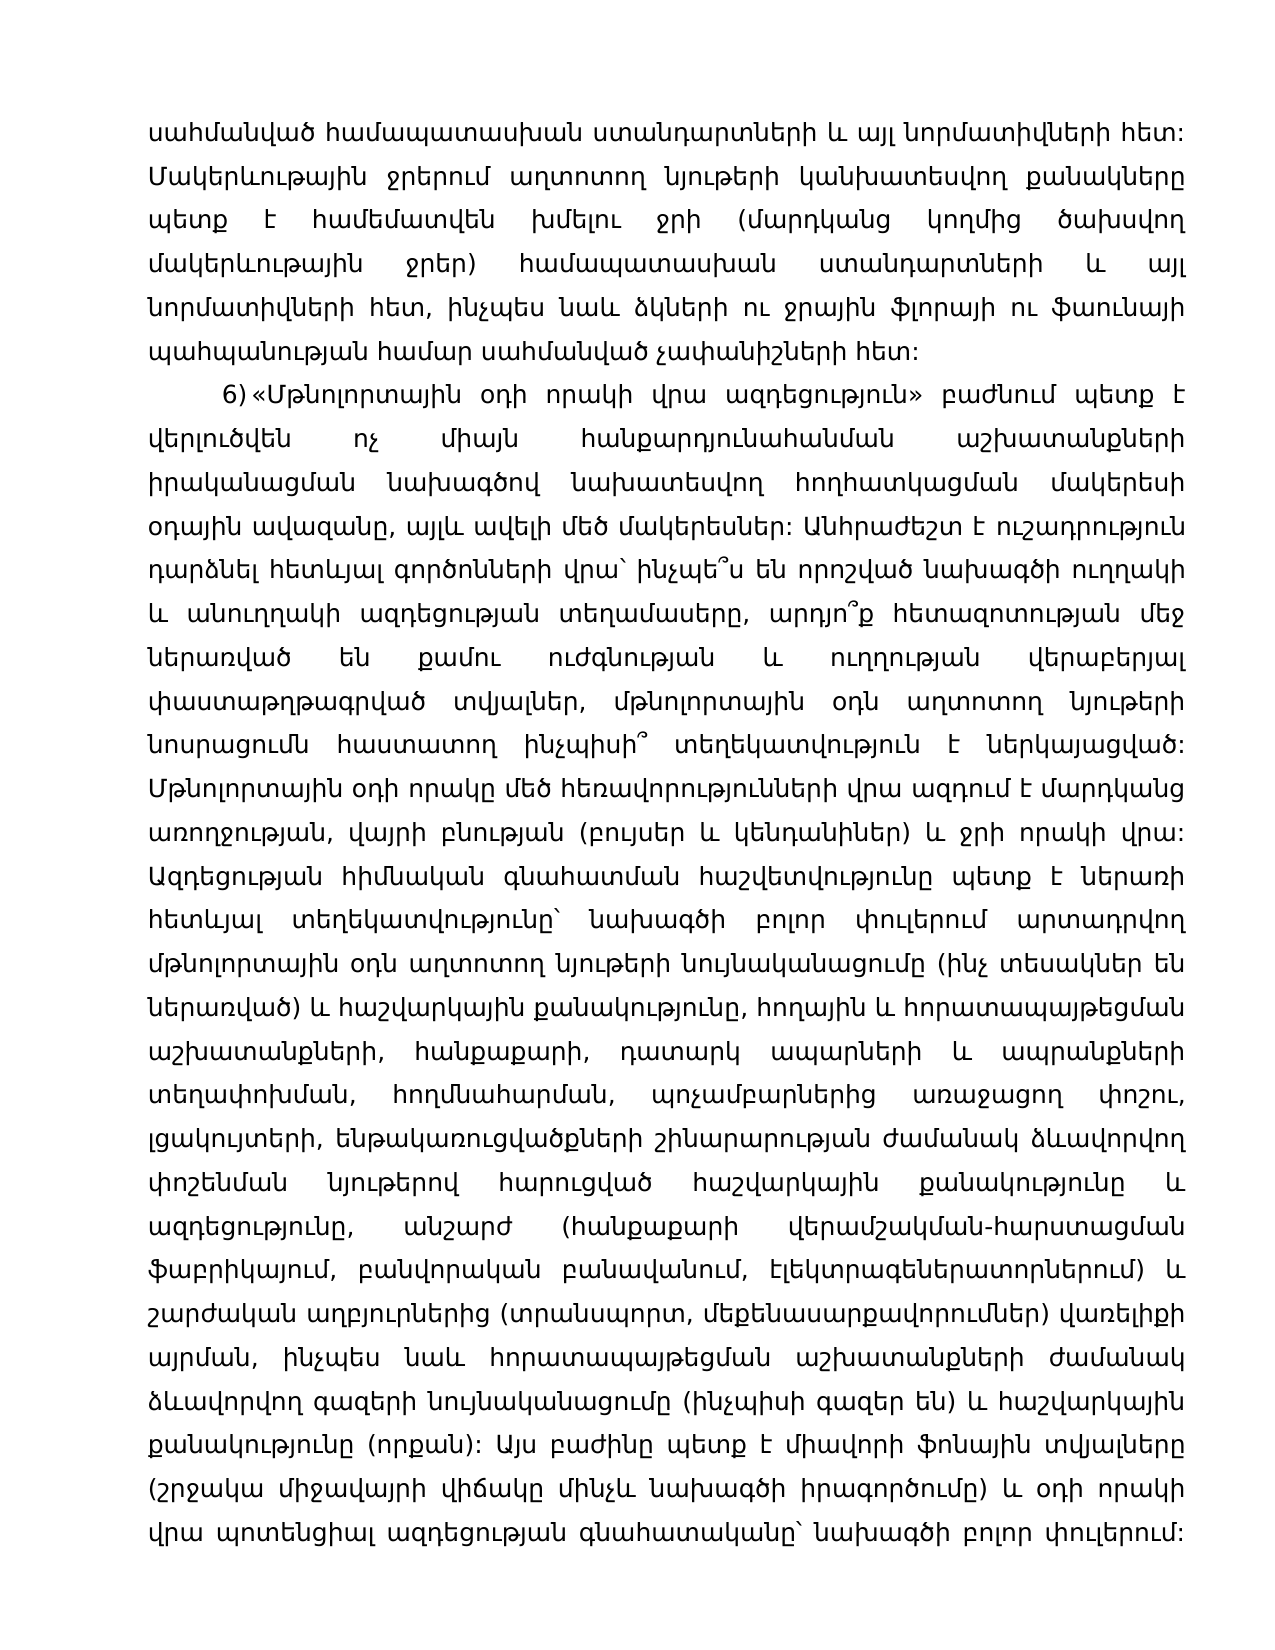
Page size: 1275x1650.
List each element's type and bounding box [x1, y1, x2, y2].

text [148, 118, 1186, 366]
list [148, 381, 1186, 1547]
